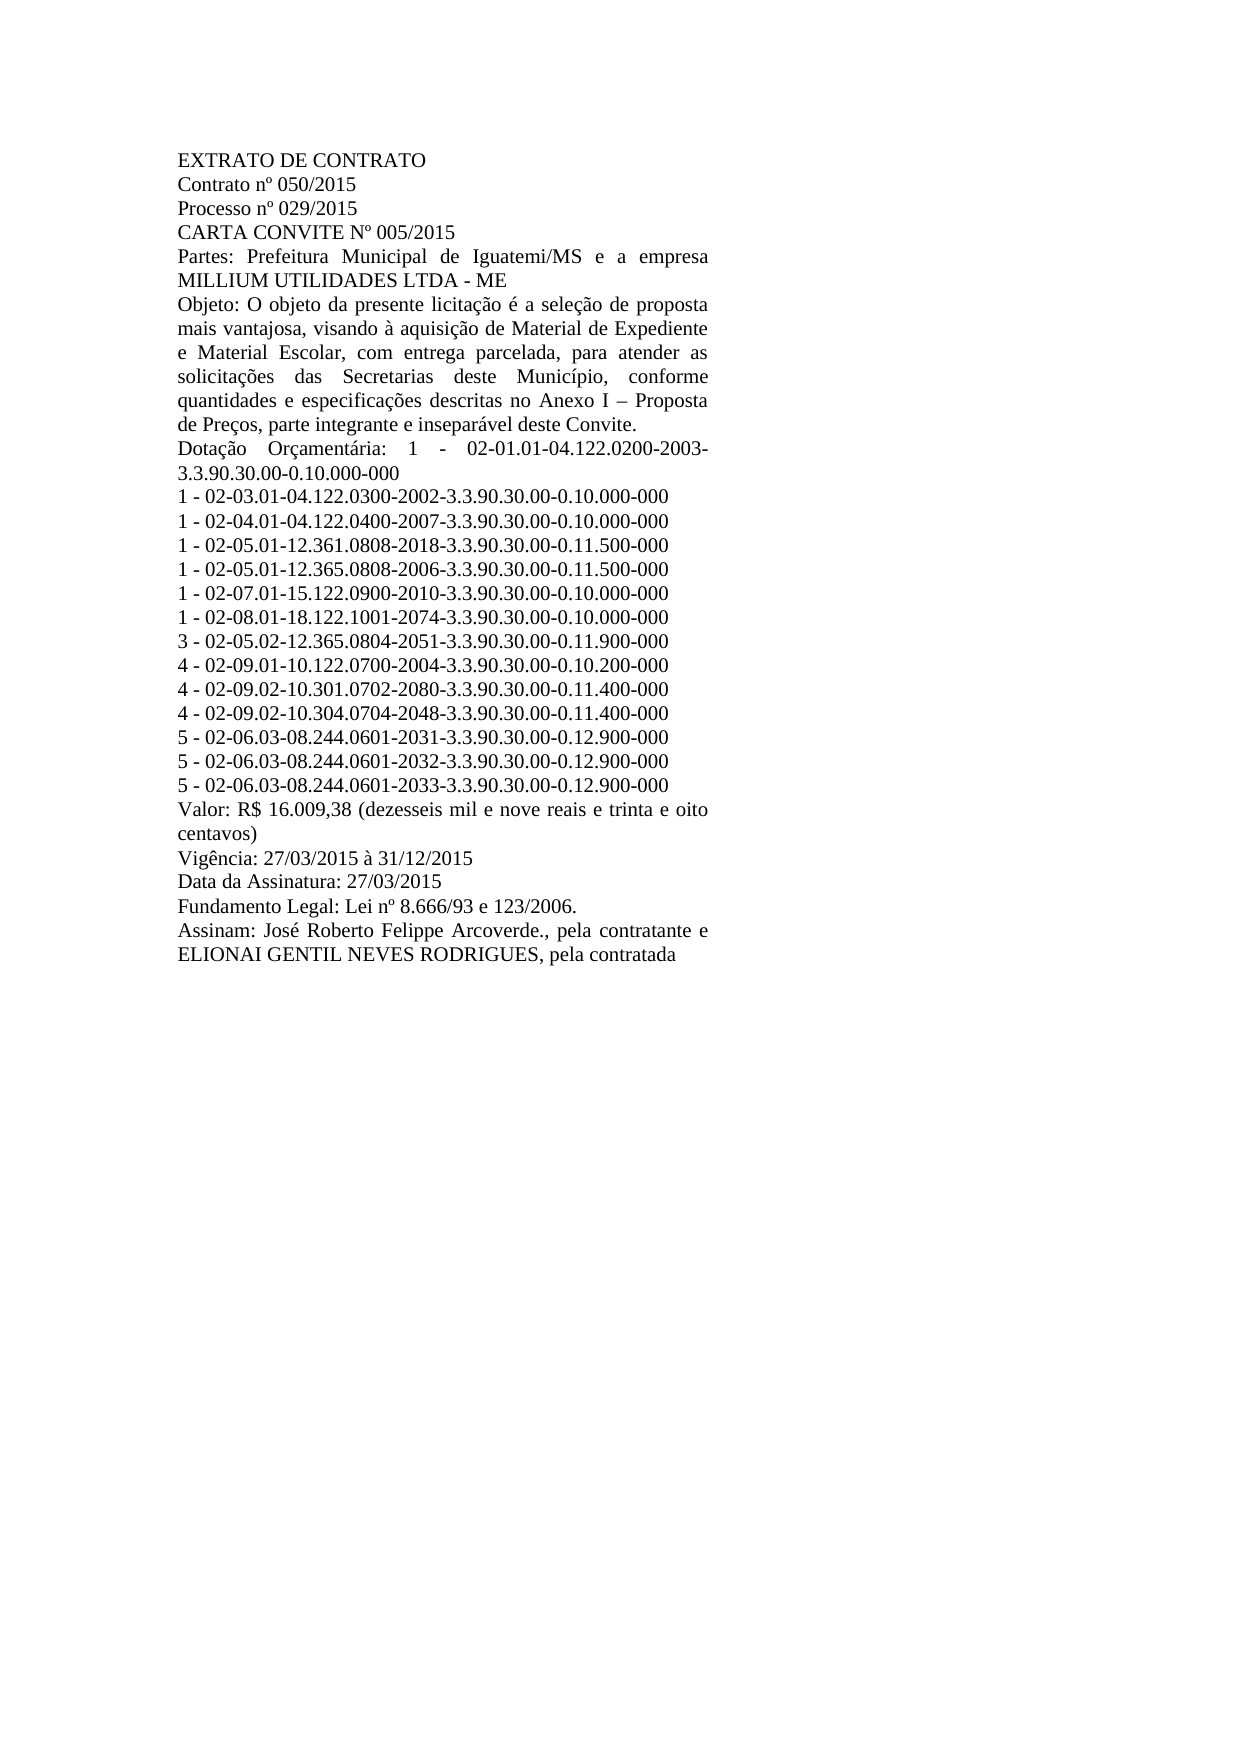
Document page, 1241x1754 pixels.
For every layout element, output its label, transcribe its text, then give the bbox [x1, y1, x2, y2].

text 4 - 02-09.02-10.304.0704-2048-3.3.90.30.00-0.11.400-000 [177, 701, 709, 725]
text Fundamento Legal: Lei nº 8.666/93 e 123/2006. [177, 893, 709, 918]
text CARTA CONVITE Nº 005/2015 [177, 220, 709, 244]
text 3 - 02-05.02-12.365.0804-2051-3.3.90.30.00-0.11.900-000 [177, 629, 709, 653]
text Valor: R$ 16.009,38 (dezesseis mil e nove reais e trinta e oito centavos) [177, 797, 709, 845]
text Vigência: 27/03/2015 à 31/12/2015 [177, 845, 709, 869]
text 5 - 02-06.03-08.244.0601-2031-3.3.90.30.00-0.12.900-000 [177, 725, 709, 749]
text 1 - 02-08.01-18.122.1001-2074-3.3.90.30.00-0.10.000-000 [177, 605, 709, 629]
text 1 - 02-03.01-04.122.0300-2002-3.3.90.30.00-0.10.000-000 [177, 484, 709, 508]
text Objeto: O objeto da presente licitação é a seleção de proposta mais vantajosa, visando à aquisição de Material de Expediente e Material Escolar, com entrega parcelada, para atender as solicitações das Secretarias deste Município, conforme quantidades e especificações descritas no Anexo I – Proposta de Preços, parte integrante e inseparável deste Convite. [177, 292, 709, 436]
text 1 - 02-05.01-12.365.0808-2006-3.3.90.30.00-0.11.500-000 [177, 557, 709, 581]
text Processo nº 029/2015 [177, 196, 709, 220]
text Dotação Orçamentária: 1 - 02-01.01-04.122.0200-2003-3.3.90.30.00-0.10.000-000 [177, 436, 709, 484]
text 5 - 02-06.03-08.244.0601-2032-3.3.90.30.00-0.12.900-000 [177, 749, 709, 773]
text 1 - 02-04.01-04.122.0400-2007-3.3.90.30.00-0.10.000-000 [177, 508, 709, 533]
text 4 - 02-09.01-10.122.0700-2004-3.3.90.30.00-0.10.200-000 [177, 653, 709, 677]
text Data da Assinatura: 27/03/2015 [177, 869, 709, 893]
text Assinam: José Roberto Felippe Arcoverde., pela contratante e ELIONAI GENTIL NEVES RODRIGUES, pela contratada [177, 918, 709, 966]
text 1 - 02-05.01-12.361.0808-2018-3.3.90.30.00-0.11.500-000 [177, 533, 709, 557]
text Contrato nº 050/2015 [177, 172, 709, 196]
text 5 - 02-06.03-08.244.0601-2033-3.3.90.30.00-0.12.900-000 [177, 773, 709, 797]
text Partes: Prefeitura Municipal de Iguatemi/MS e a empresa MILLIUM UTILIDADES LTDA - ME [177, 244, 709, 292]
text 1 - 02-07.01-15.122.0900-2010-3.3.90.30.00-0.10.000-000 [177, 581, 709, 605]
text 4 - 02-09.02-10.301.0702-2080-3.3.90.30.00-0.11.400-000 [177, 677, 709, 701]
text EXTRATO DE CONTRATO [177, 148, 709, 172]
